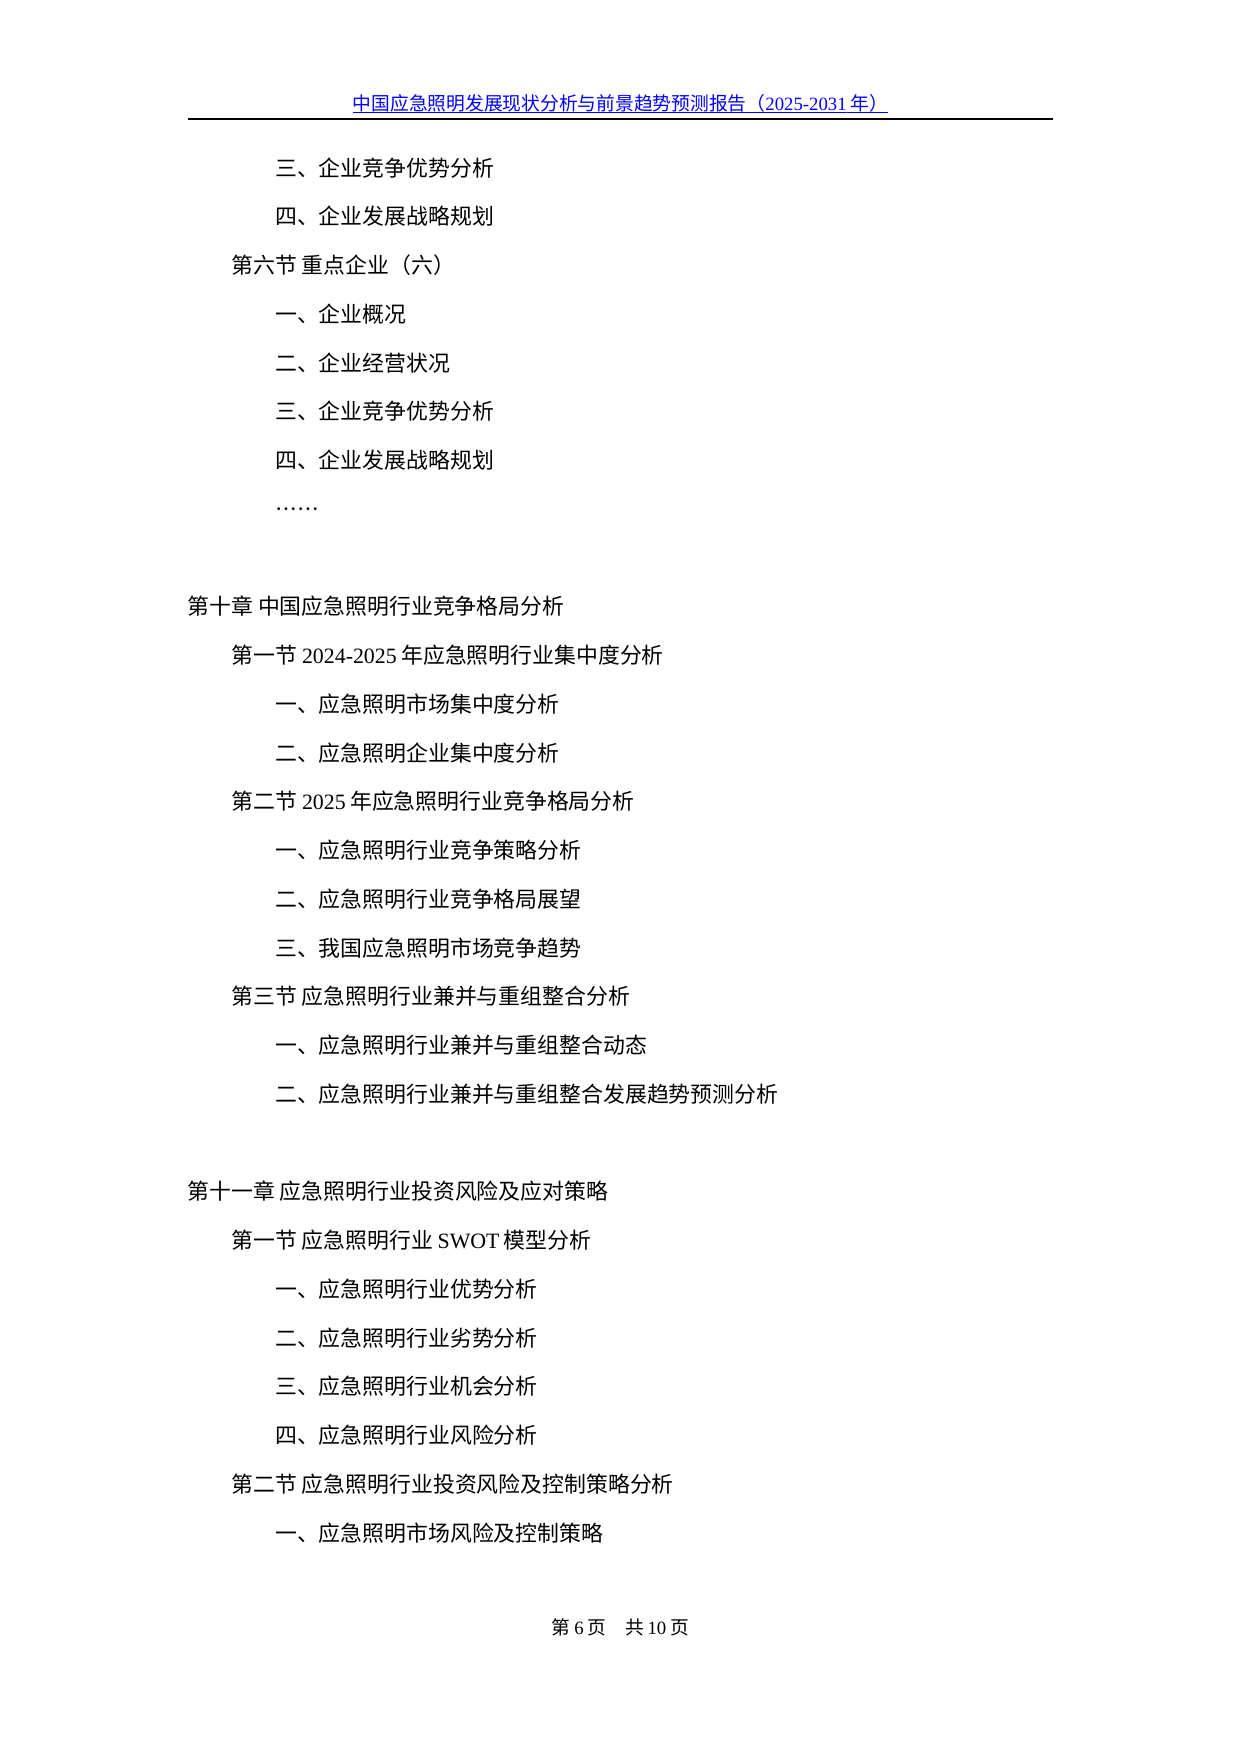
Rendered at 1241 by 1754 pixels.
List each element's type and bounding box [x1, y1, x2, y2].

text [187, 150, 1053, 1548]
